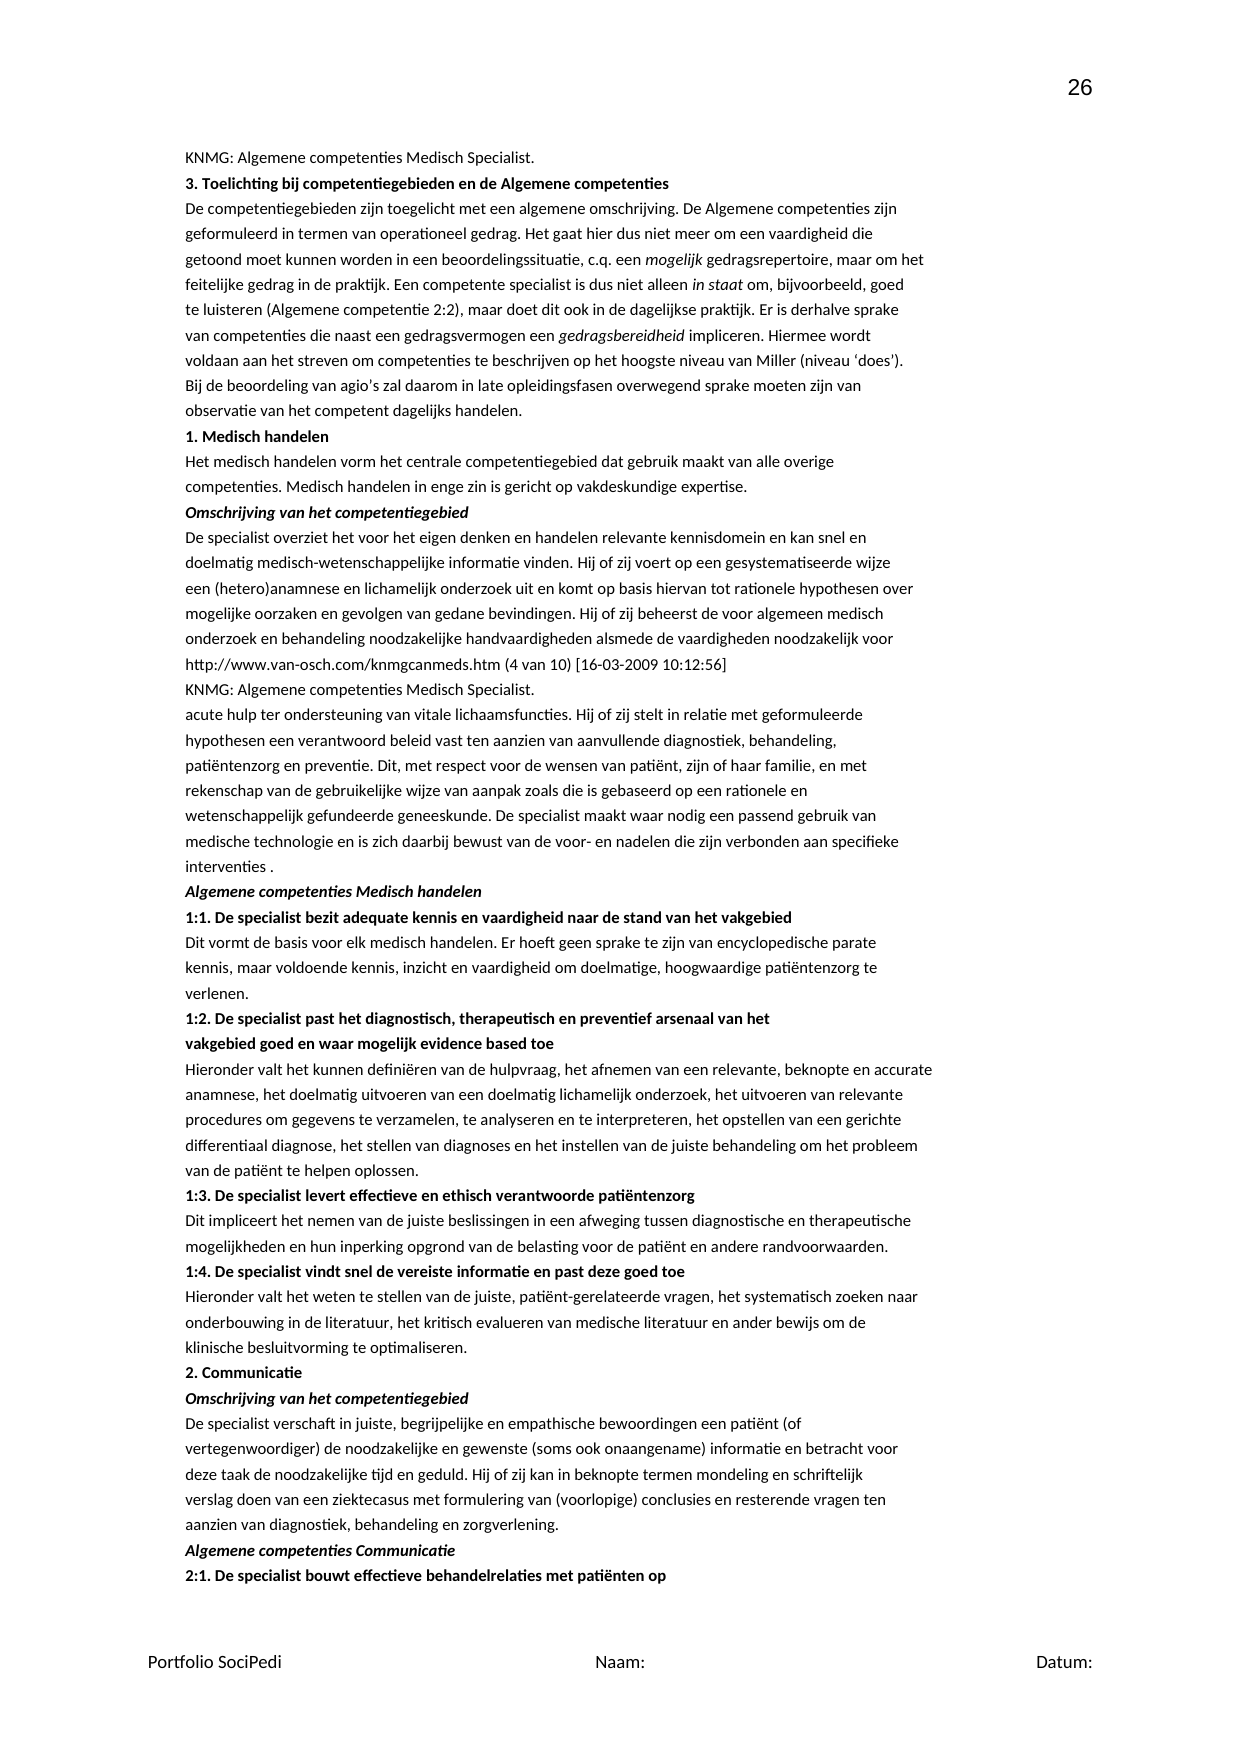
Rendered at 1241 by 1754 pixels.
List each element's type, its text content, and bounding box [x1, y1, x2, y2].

text mogelijke oorzaken en gevolgen van gedane bevindingen. Hij of zij beheerst de voor algemeen medisch [185, 603, 1093, 623]
text procedures om gegevens te verzamelen, te analyseren en te interpreteren, het opstellen van een gerichte [185, 1109, 1093, 1130]
text competenties. Medisch handelen in enge zin is gericht op vakdeskundige expertise. [185, 477, 1093, 497]
text onderbouwing in de literatuur, het kritisch evalueren van medische literatuur en ander bewijs om de [185, 1312, 1093, 1332]
text Bij de beoordeling van agio’s zal daarom in late opleidingsfasen overwegend sprake moeten zijn van [185, 375, 1093, 396]
text 2:1. De specialist bouwt effectieve behandelrelaties met patiënten op [185, 1565, 1093, 1585]
text Algemene competenties Medisch handelen [185, 882, 1093, 902]
text doelmatig medisch-wetenschappelijke informatie vinden. Hij of zij voert op een gesystematiseerde wijze [185, 553, 1093, 573]
text voldaan aan het streven om competenties te beschrijven op het hoogste niveau van Miller (niveau ‘does’). [185, 350, 1093, 370]
text wetenschappelijk gefundeerde geneeskunde. De specialist maakt waar nodig een passend gebruik van [185, 806, 1093, 826]
text te luisteren (Algemene competentie 2:2), maar doet dit ook in de dagelijkse praktijk. Er is derhalve sprake [185, 299, 1093, 320]
text KNMG: Algemene competenties Medisch Specialist. [185, 679, 1093, 699]
text patiëntenzorg en preventie. Dit, met respect voor de wensen van patiënt, zijn of haar familie, en met [185, 755, 1093, 775]
text differentiaal diagnose, het stellen van diagnoses en het instellen van de juiste behandeling om het probleem [185, 1135, 1093, 1155]
text Hieronder valt het weten te stellen van de juiste, patiënt-gerelateerde vragen, het systematisch zoeken naar [185, 1287, 1093, 1307]
text Het medisch handelen vorm het centrale competentiegebied dat gebruik maakt van alle overige [185, 451, 1093, 472]
text klinische besluitvorming te optimaliseren. [185, 1337, 1093, 1358]
text Omschrijving van het competentiegebied [185, 1388, 1093, 1408]
text 2. Communicatie [185, 1363, 1093, 1383]
text vakgebied goed en waar mogelijk evidence based toe [185, 1033, 1093, 1054]
text kennis, maar voldoende kennis, inzicht en vaardigheid om doelmatige, hoogwaardige patiëntenzorg te [185, 958, 1093, 978]
text De specialist overziet het voor het eigen denken en handelen relevante kennisdomein en kan snel en [185, 527, 1093, 548]
text feitelijke gedrag in de praktijk. Een competente specialist is dus niet alleen in staat om, bijvoorbeeld, goed [185, 274, 1093, 294]
text 1. Medisch handelen [185, 426, 1093, 446]
text De specialist verschaft in juiste, begrijpelijke en empathische bewoordingen een patiënt (of [185, 1413, 1093, 1433]
text De competentiegebieden zijn toegelicht met een algemene omschrijving. De Algemene competenties zijn [185, 198, 1093, 218]
text deze taak de noodzakelijke tijd en geduld. Hij of zij kan in beknopte termen mondeling en schriftelijk [185, 1464, 1093, 1484]
text van competenties die naast een gedragsvermogen een gedragsbereidheid impliceren. Hiermee wordt [185, 325, 1093, 345]
text anamnese, het doelmatig uitvoeren van een doelmatig lichamelijk onderzoek, het uitvoeren van relevante [185, 1084, 1093, 1104]
text 1:1. De specialist bezit adequate kennis en vaardigheid naar de stand van het vakgebied [185, 907, 1093, 927]
text geformuleerd in termen van operationeel gedrag. Het gaat hier dus niet meer om een vaardigheid die [185, 223, 1093, 244]
text medische technologie en is zich daarbij bewust van de voor- en nadelen die zijn verbonden aan specifieke [185, 831, 1093, 851]
text observatie van het competent dagelijks handelen. [185, 401, 1093, 421]
text rekenschap van de gebruikelijke wijze van aanpak zoals die is gebaseerd op een rationele en [185, 780, 1093, 801]
text vertegenwoordiger) de noodzakelijke en gewenste (soms ook onaangename) informatie en betracht voor [185, 1438, 1093, 1459]
text een (hetero)anamnese en lichamelijk onderzoek uit en komt op basis hiervan tot rationele hypothesen over [185, 578, 1093, 598]
text Omschrijving van het competentiegebied [185, 502, 1093, 522]
text verlenen. [185, 983, 1093, 1003]
text Dit vormt de basis voor elk medisch handelen. Er hoeft geen sprake te zijn van encyclopedische parate [185, 932, 1093, 953]
text 1:4. De specialist vindt snel de vereiste informatie en past deze goed toe [185, 1261, 1093, 1282]
text hypothesen een verantwoord beleid vast ten aanzien van aanvullende diagnostiek, behandeling, [185, 730, 1093, 750]
text Dit impliceert het nemen van de juiste beslissingen in een afweging tussen diagnostische en therapeutische [185, 1211, 1093, 1231]
text Algemene competenties Communicatie [185, 1540, 1093, 1560]
text mogelijkheden en hun inperking opgrond van de belasting voor de patiënt en andere randvoorwaarden. [185, 1236, 1093, 1256]
text http://www.van-osch.com/knmgcanmeds.htm (4 van 10) [16-03-2009 10:12:56] [185, 654, 1093, 674]
text getoond moet kunnen worden in een beoordelingssituatie, c.q. een mogelijk gedragsrepertoire, maar om het [185, 249, 1093, 269]
text 1:2. De specialist past het diagnostisch, therapeutisch en preventief arsenaal van het [185, 1008, 1093, 1028]
text interventies . [185, 856, 1093, 877]
text acute hulp ter ondersteuning van vitale lichaamsfuncties. Hij of zij stelt in relatie met geformuleerde [185, 704, 1093, 725]
text verslag doen van een ziektecasus met formulering van (voorlopige) conclusies en resterende vragen ten [185, 1489, 1093, 1509]
text van de patiënt te helpen oplossen. [185, 1160, 1093, 1180]
text onderzoek en behandeling noodzakelijke handvaardigheden alsmede de vaardigheden noodzakelijk voor [185, 628, 1093, 649]
text 3. Toelichting bij competentiegebieden en de Algemene competenties [185, 173, 1093, 193]
text Hieronder valt het kunnen definiëren van de hulpvraag, het afnemen van een relevante, beknopte en accurate [185, 1059, 1093, 1079]
text KNMG: Algemene competenties Medisch Specialist. [185, 148, 1093, 168]
text aanzien van diagnostiek, behandeling en zorgverlening. [185, 1514, 1093, 1535]
text 1:3. De specialist levert effectieve en ethisch verantwoorde patiëntenzorg [185, 1185, 1093, 1206]
